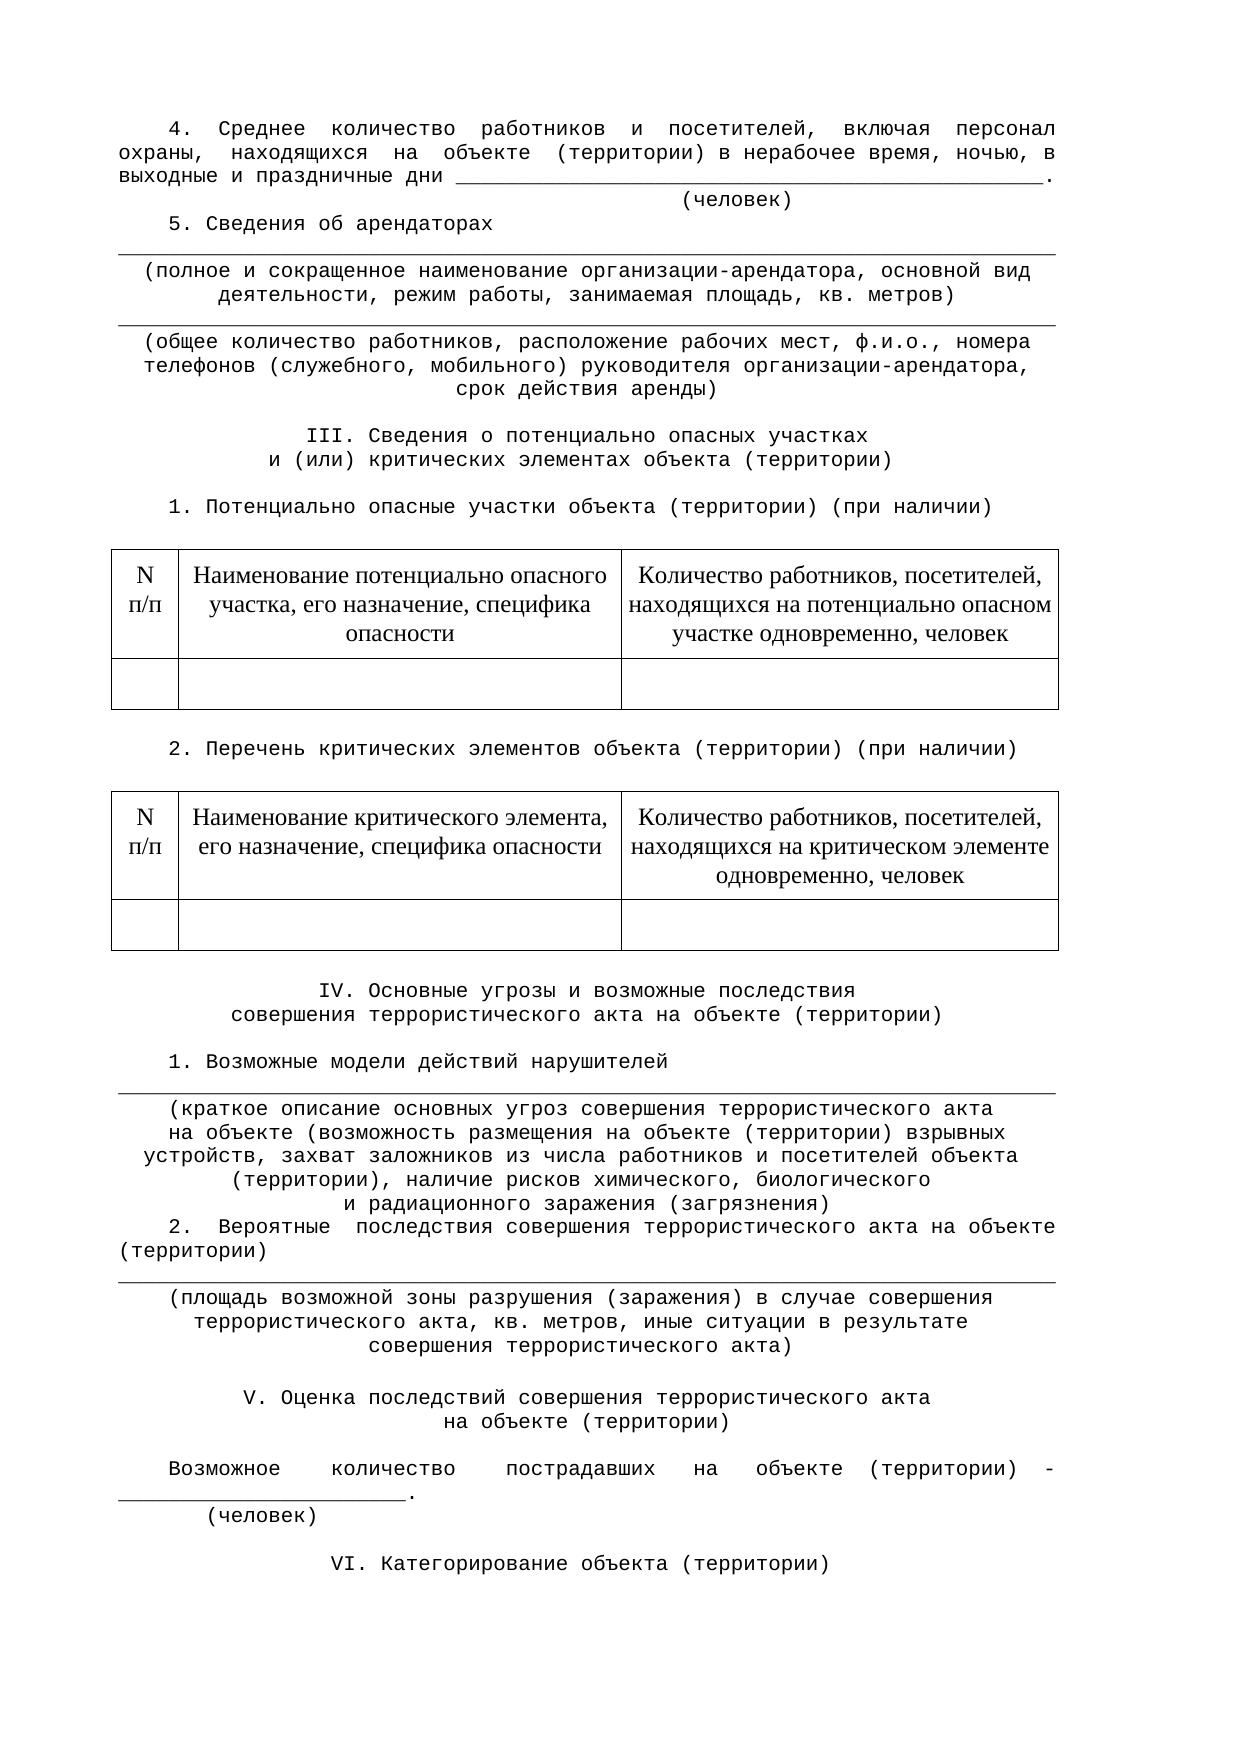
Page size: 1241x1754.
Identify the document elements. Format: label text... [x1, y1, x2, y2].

subtitle 2. Вероятные последствия совершения террористического акта на объекте [118, 1216, 1167, 1240]
table_header Наименование потенциально опасного участка, его назначение, специфика опасности [179, 550, 621, 657]
subtitle (общее количество работников, расположение рабочих мест, ф.и.о., номера [118, 331, 1167, 354]
table_cell [622, 659, 1058, 708]
subtitle на объекте (территории) [118, 1411, 1167, 1434]
table_cell [179, 900, 621, 950]
subtitle ___________________________________________________________________________ [118, 236, 1167, 260]
subtitle (территории), наличие рисков химического, биологического [118, 1169, 1167, 1193]
subtitle 1. Возможные модели действий нарушителей [118, 1051, 1167, 1074]
subtitle ___________________________________________________________________________ [118, 307, 1167, 331]
subtitle III. Сведения о потенциально опасных участках [118, 426, 1167, 449]
table_header N п/п [112, 792, 178, 899]
table_header Наименование критического элемента, его назначение, специфика опасности [179, 792, 621, 899]
subtitle (человек) [118, 1505, 1167, 1529]
subtitle срок действия аренды) [118, 378, 1167, 402]
subtitle ___________________________________________________________________________ [118, 1074, 1167, 1098]
table_header Количество работников, посетителей, находящихся на критическом элементе одновременно, человек [622, 792, 1058, 899]
subtitle (краткое описание основных угроз совершения террористического акта [118, 1098, 1167, 1122]
subtitle телефонов (служебного, мобильного) руководителя организации-арендатора, [118, 354, 1167, 378]
subtitle устройств, захват заложников из числа работников и посетителей объекта [118, 1146, 1167, 1169]
table_cell [112, 900, 178, 950]
table_cell [622, 900, 1058, 950]
subtitle VI. Категорирование объекта (территории) [118, 1553, 1167, 1576]
subtitle на объекте (возможность размещения на объекте (территории) взрывных [118, 1122, 1167, 1146]
table_cell [112, 659, 178, 708]
subtitle (человек) [118, 189, 1167, 213]
subtitle выходные и праздничные дни _______________________________________________. [118, 165, 1167, 189]
subtitle и (или) критических элементах объекта (территории) [118, 449, 1167, 473]
subtitle (территории) [118, 1240, 1167, 1264]
subtitle 1. Потенциально опасные участки объекта (территории) (при наличии) [118, 496, 1167, 520]
subtitle 2. Перечень критических элементов объекта (территории) (при наличии) [118, 738, 1167, 762]
subtitle совершения террористического акта) [118, 1335, 1167, 1358]
table_cell [179, 659, 621, 708]
subtitle (площадь возможной зоны разрушения (заражения) в случае совершения [118, 1287, 1167, 1311]
subtitle Возможное количество пострадавших на объекте (территории) - [118, 1458, 1167, 1482]
subtitle V. Оценка последствий совершения террористического акта [118, 1387, 1167, 1411]
subtitle _______________________. [118, 1482, 1167, 1505]
subtitle 4. Среднее количество работников и посетителей, включая персонал [118, 118, 1167, 142]
subtitle террористического акта, кв. метров, иные ситуации в результате [118, 1311, 1167, 1335]
subtitle 5. Сведения об арендаторах [118, 213, 1167, 236]
subtitle IV. Основные угрозы и возможные последствия [118, 980, 1167, 1004]
subtitle и радиационного заражения (загрязнения) [118, 1193, 1167, 1216]
table_header N п/п [112, 550, 178, 657]
subtitle (полное и сокращенное наименование организации-арендатора, основной вид [118, 260, 1167, 284]
subtitle совершения террористического акта на объекте (территории) [118, 1004, 1167, 1027]
subtitle охраны, находящихся на объекте (территории) в нерабочее время, ночью, в [118, 142, 1167, 165]
subtitle ___________________________________________________________________________ [118, 1264, 1167, 1287]
subtitle деятельности, режим работы, занимаемая площадь, кв. метров) [118, 284, 1167, 307]
table_header Количество работников, посетителей, находящихся на потенциально опасном участке одновременно, человек [622, 550, 1058, 657]
